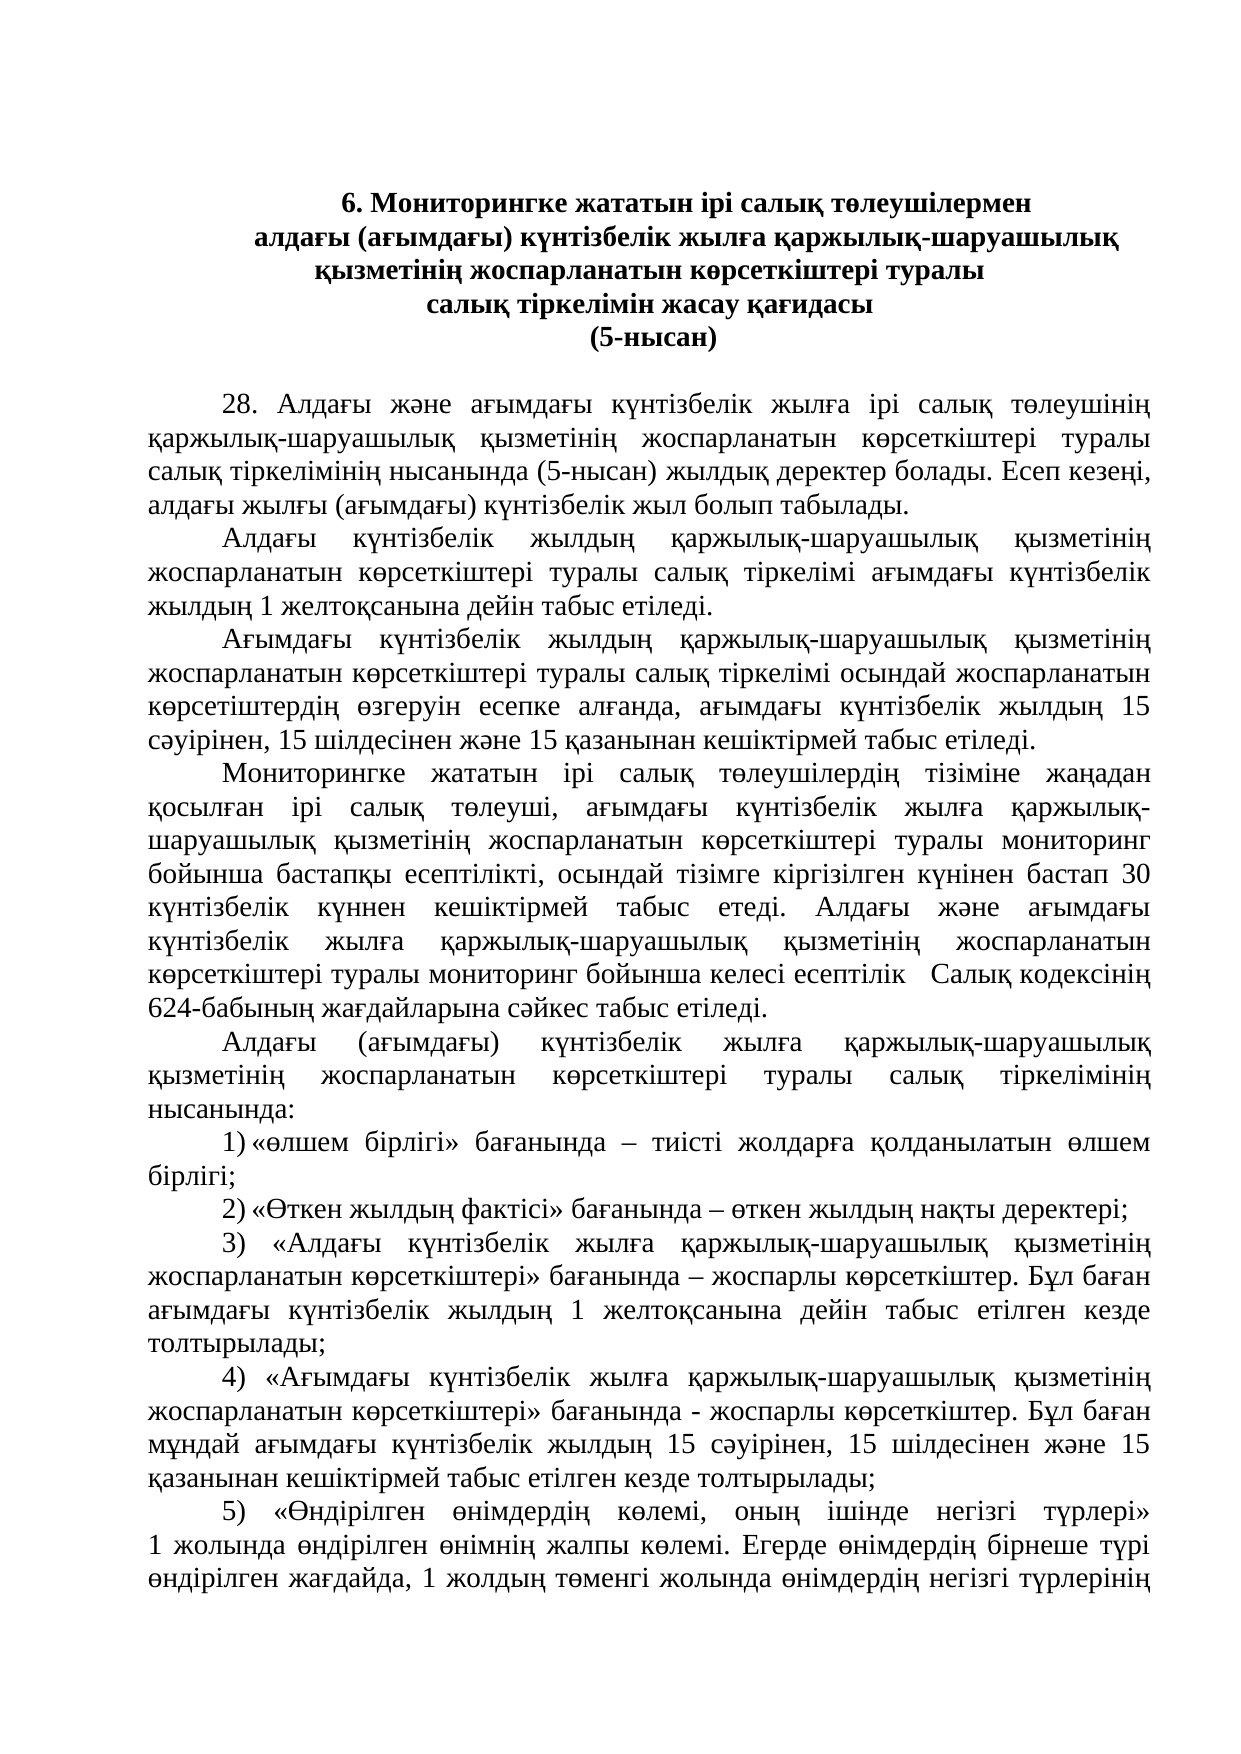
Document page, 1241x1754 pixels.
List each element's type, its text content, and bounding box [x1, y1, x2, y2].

list «өлшем бірлігі» бағанында – тиісті жолдарға қолданылатын өлшем бірлігі; [148, 1124, 1152, 1191]
list «Өткен жылдың фактісі» бағанында – өткен жылдың нақты деректері; [148, 1191, 1152, 1225]
list 28. Алдағы және ағымдағы күнтізбелік жылға ірі салық төлеушінің қаржылық-шаруашылық қызметінің жоспарланатын көрсеткіштері туралы салық тіркелімінің нысанында (5-нысан) жылдық деректер болады. Есеп кезеңі, алдағы жылғы (ағымдағы) күнтізбелік жыл болып табылады. [148, 386, 1152, 521]
text 4) «Ағымдағы күнтізбелік жылға қаржылық-шаруашылық қызметінің жоспарланатын көрсеткіштері» бағанында - жоспарлы көрсеткіштер. Бұл баған мұндай ағымдағы күнтізбелік жылдың 15 сәуірінен, 15 шілдесінен және 15 қазанынан кешіктірмей табыс етілген кезде толтырылады; [148, 1359, 1152, 1493]
text Ағымдағы күнтізбелік жылдың қаржылық-шаруашылық қызметінің жоспарланатын көрсеткіштері туралы салық тіркелімі осындай жоспарланатын көрсетіштердің өзгеруін есепке алғанда, ағымдағы күнтізбелік жылдың 15 сәуірінен, 15 шілдесінен және 15 қазанынан кешіктірмей табыс етіледі. [148, 621, 1152, 755]
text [148, 1493, 1152, 1594]
text Мониторингке жататын ірі салық төлеушілердің тізіміне жаңадан қосылған ірі салық төлеуші, ағымдағы күнтізбелік жылға қаржылық-шаруашылық қызметінің жоспарланатын көрсеткіштері туралы мониторинг бойынша бастапқы есептілікті, осындай тізімге кіргізілген күнінен бастап 30 күнтізбелік күннен кешіктірмей табыс етеді. Алдағы және ағымдағы күнтізбелік жылға қаржылық-шаруашылық қызметінің жоспарланатын көрсеткіштері туралы мониторинг бойынша келесі есептілік Салық кодексінің 624-бабының жағдайларына сәйкес табыс етіледі. [148, 755, 1152, 1024]
text 6. Мониторингке жататын ірі салық төлеушілермен [148, 185, 1152, 219]
list (5-нысан) [148, 319, 1152, 353]
list салық тіркелімін жасау қағидасы [148, 286, 1152, 319]
text Алдағы (ағымдағы) күнтізбелік жылға қаржылық-шаруашылық қызметінің жоспарланатын көрсеткіштері туралы салық тіркелімінің нысанында: [148, 1024, 1152, 1124]
text 3) «Алдағы күнтізбелік жылға қаржылық-шаруашылық қызметінің жоспарланатын көрсеткіштері» бағанында – жоспарлы көрсеткіштер. Бұл баған ағымдағы күнтізбелік жылдың 1 желтоқсанына дейін табыс етілген кезде толтырылады; [148, 1225, 1152, 1359]
text алдағы (ағымдағы) күнтізбелік жылға қаржылық-шаруашылық қызметінің жоспарланатын көрсеткіштері туралы [148, 219, 1152, 286]
text Алдағы күнтізбелік жылдың қаржылық-шаруашылық қызметінің жоспарланатын көрсеткіштері туралы салық тіркелімі ағымдағы күнтізбелік жылдың 1 желтоқсанына дейін табыс етіледі. [148, 521, 1152, 621]
